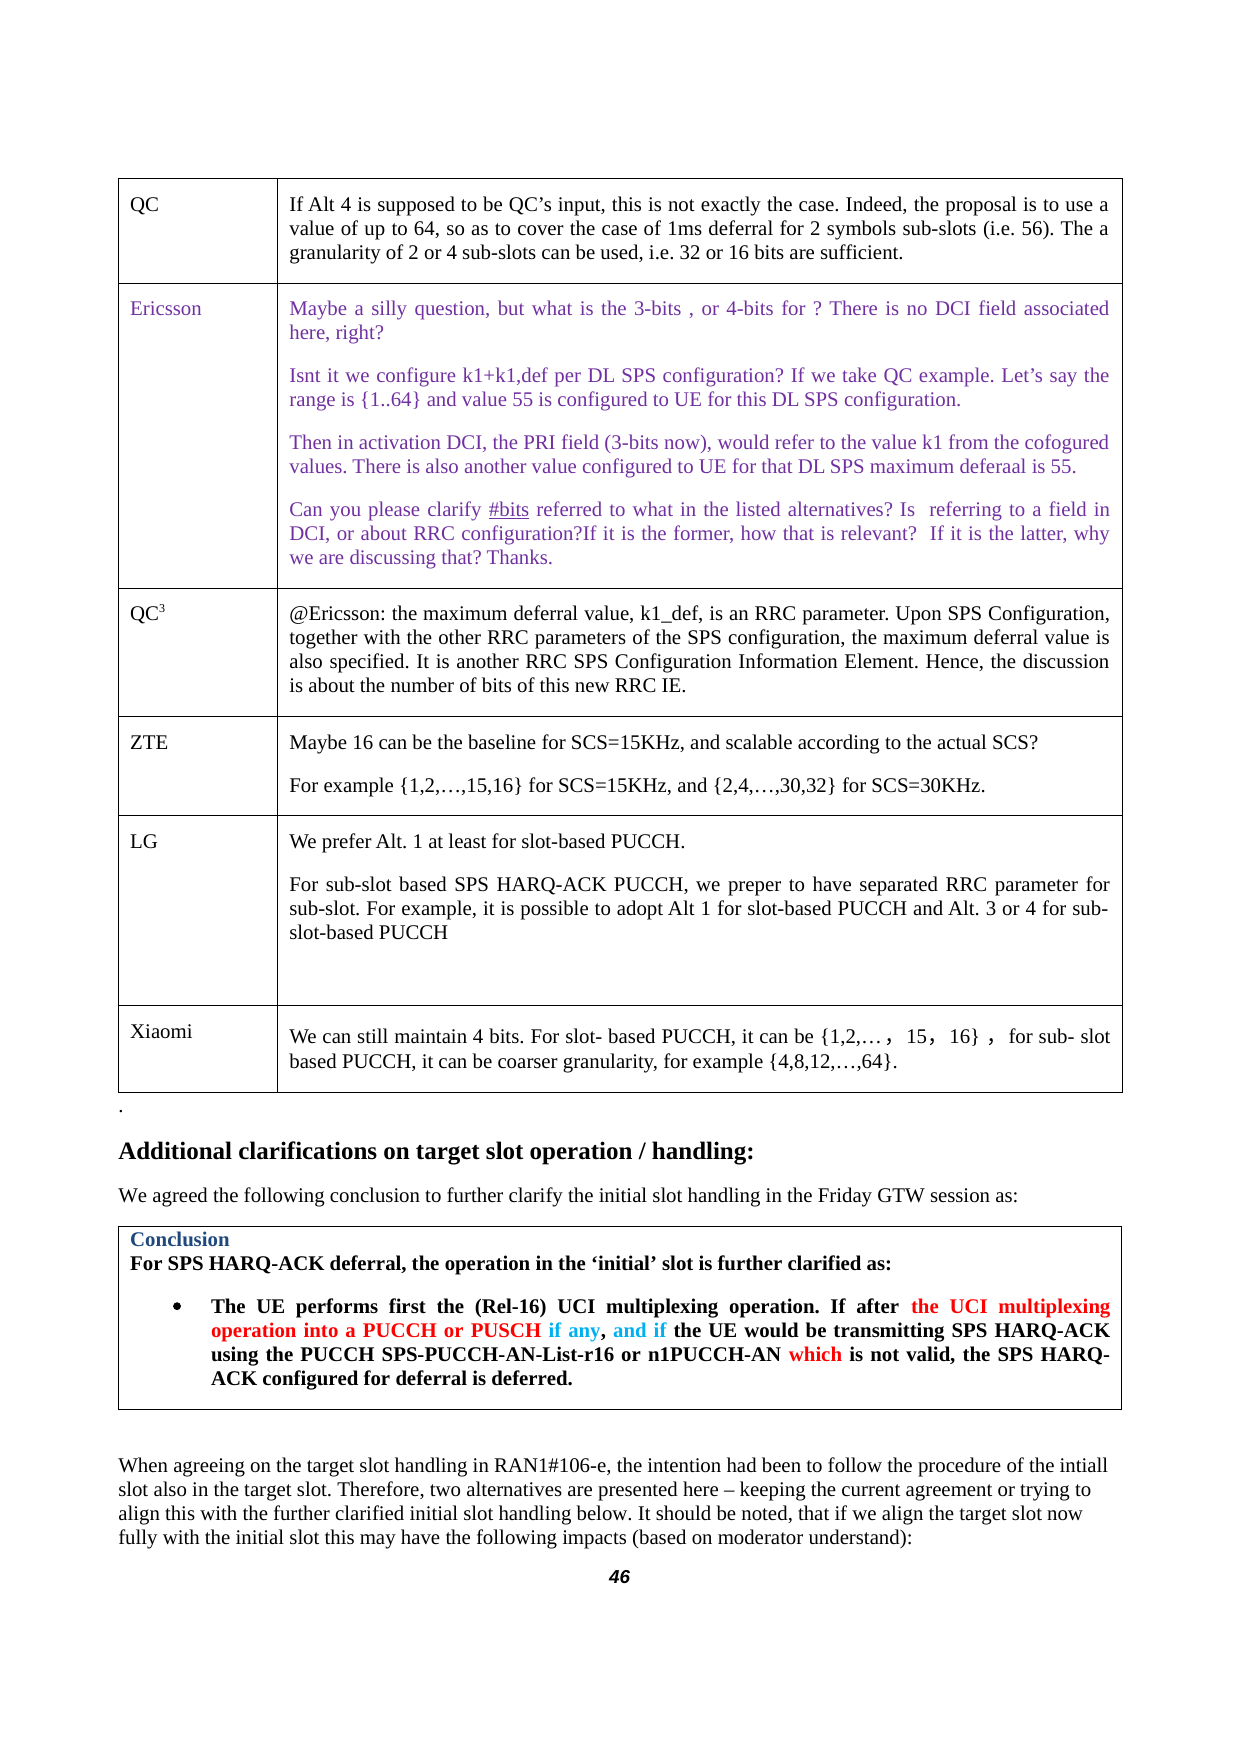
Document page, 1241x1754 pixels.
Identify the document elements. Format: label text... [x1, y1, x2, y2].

text We agreed the following conclusion to further clarify the initial slot handling in the Friday GTW session as: [118, 1183, 1122, 1207]
text Additional clarifications on target slot operation / handling: [118, 1136, 1122, 1164]
text When agreeing on the target slot handling in RAN1#106-e, the intention had been to follow the procedure of the intiall slot also in the target slot. Therefore, two alternatives are presented here – keeping the current agreement or trying to align this with the further clarified initial slot handling below. It should be noted, that if we align the target slot now fully with the initial slot this may have the following impacts (based on moderator understand): [118, 1453, 1122, 1549]
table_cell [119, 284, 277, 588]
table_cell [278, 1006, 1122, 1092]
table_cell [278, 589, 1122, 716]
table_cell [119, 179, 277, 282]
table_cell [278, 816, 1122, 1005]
text . [118, 1093, 1122, 1117]
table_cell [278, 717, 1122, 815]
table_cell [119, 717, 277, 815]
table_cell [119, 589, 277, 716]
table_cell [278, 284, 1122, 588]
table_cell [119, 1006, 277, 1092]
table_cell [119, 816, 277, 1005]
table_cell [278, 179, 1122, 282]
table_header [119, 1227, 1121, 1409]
